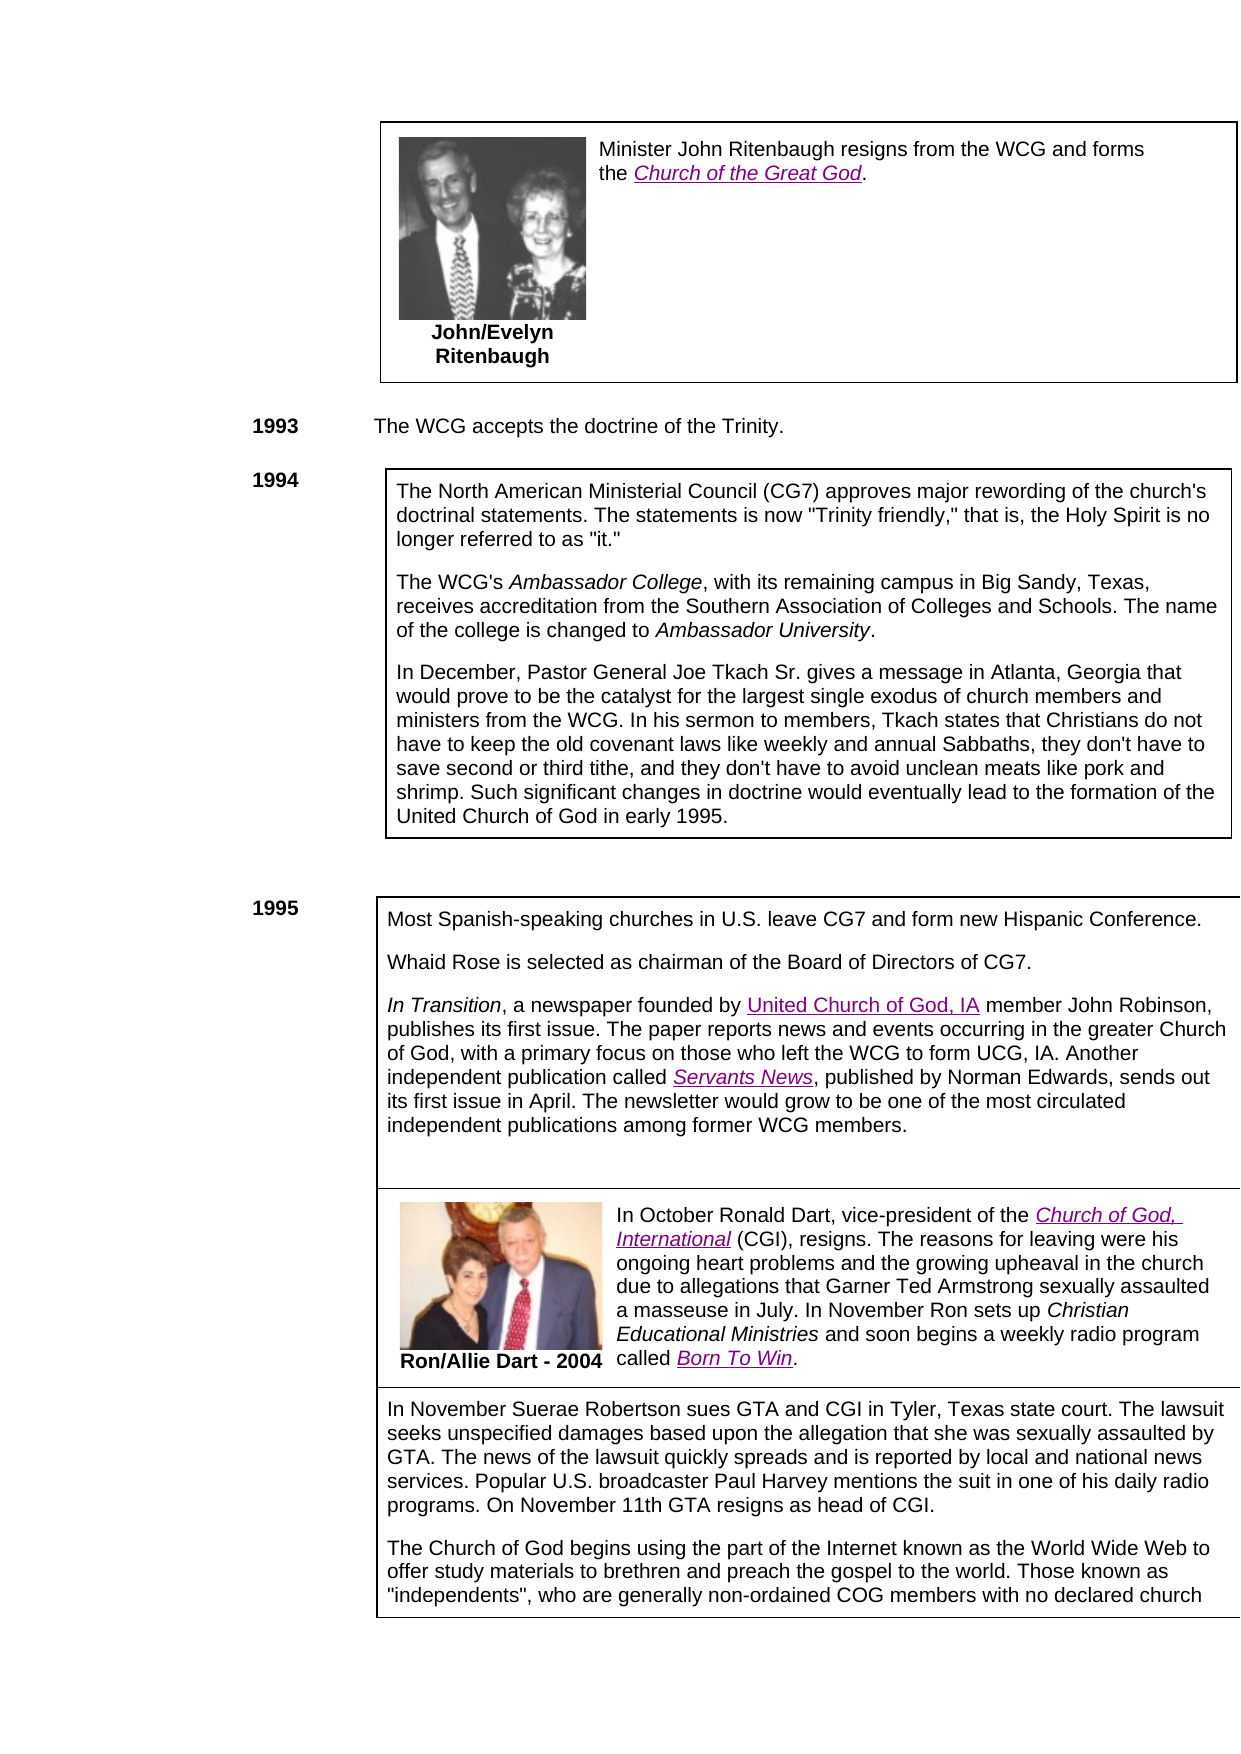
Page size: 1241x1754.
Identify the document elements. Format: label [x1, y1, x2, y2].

picture [398, 136, 586, 320]
picture [399, 1202, 603, 1350]
table_cell [114, 118, 1240, 1621]
